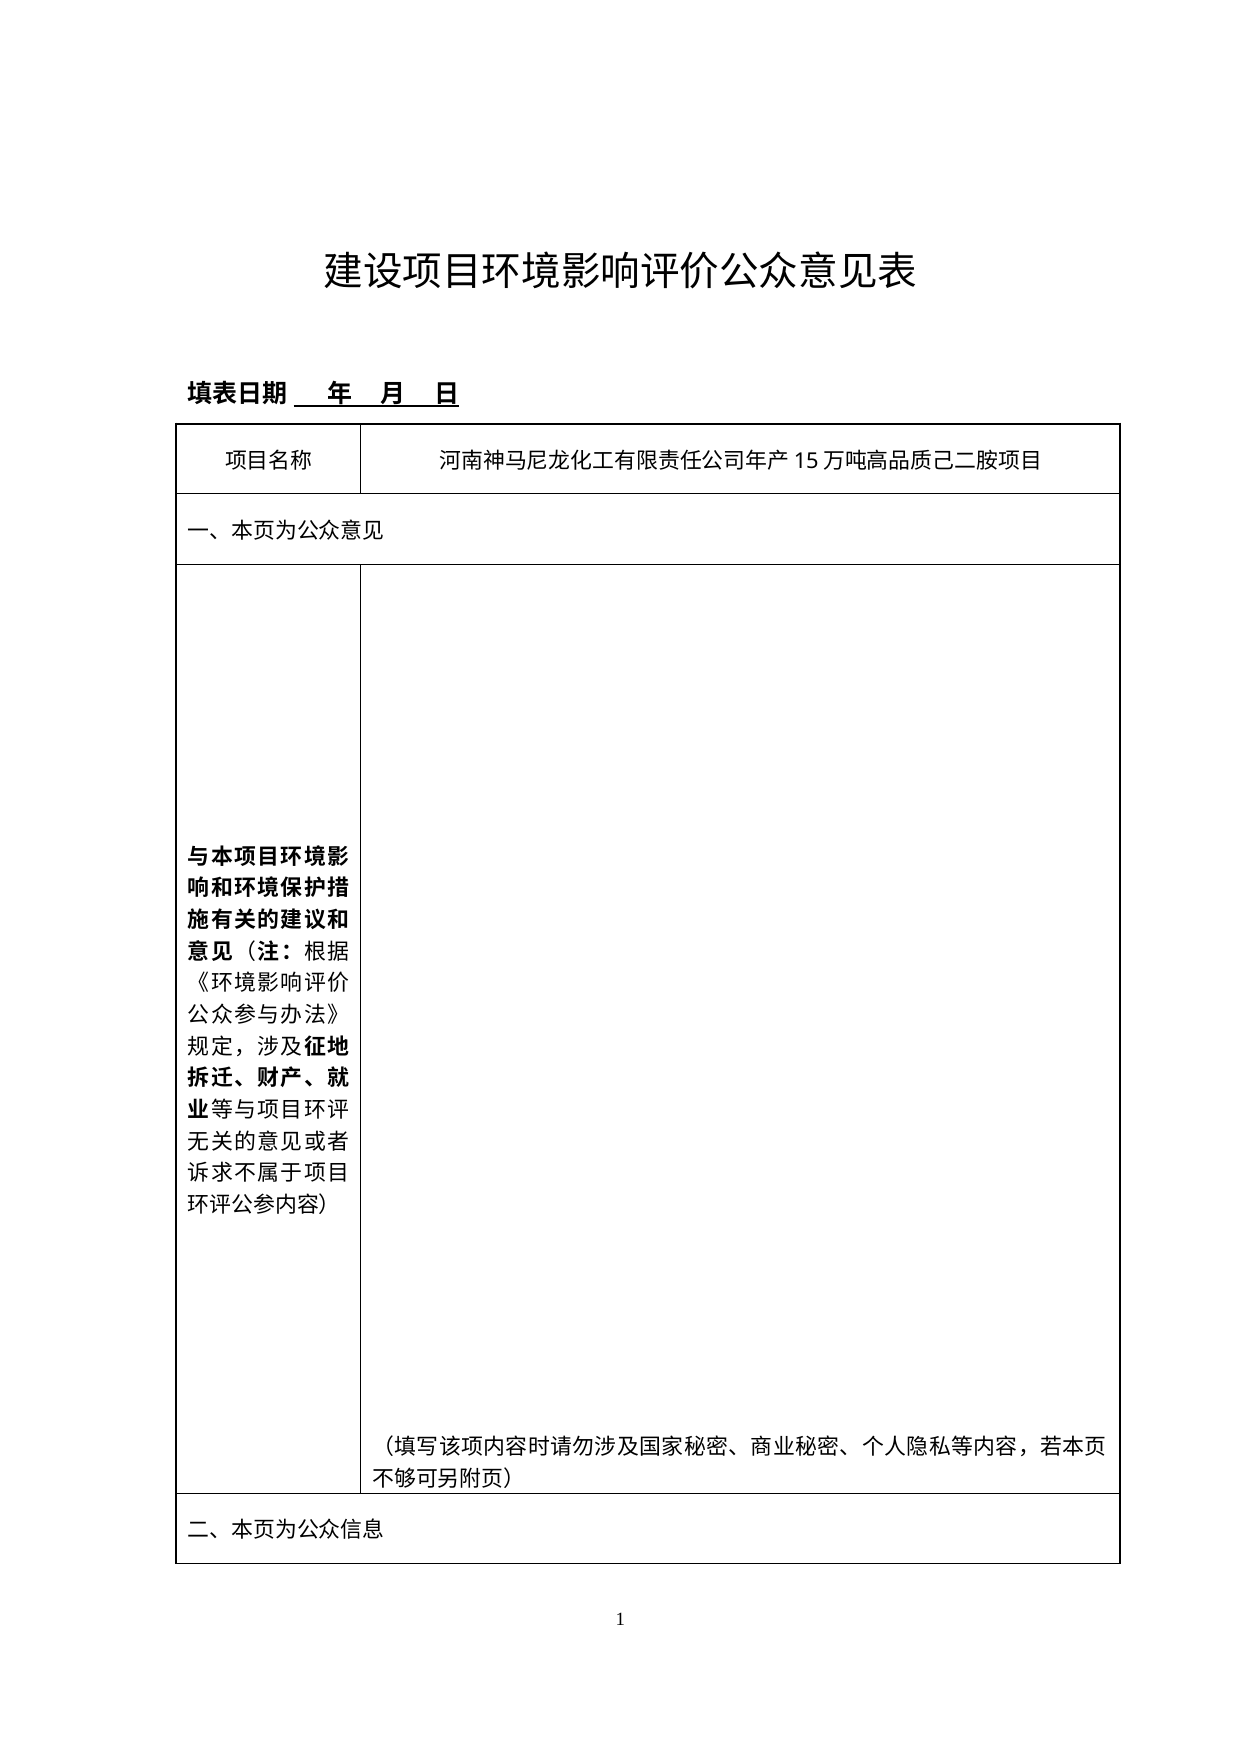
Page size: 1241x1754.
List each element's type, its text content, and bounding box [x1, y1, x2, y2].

text 填表日期 年 月 日 [187, 374, 1053, 410]
table_cell 与本项目环境影响和环境保护措施有关的建议和意见（注：根据《环境影响评价公众参与办法》规定，涉及征地拆迁、财产、就业等与项目环评无关的意见或者诉求不属于项目环评公参内容） [177, 565, 360, 1492]
table_cell 一、本页为公众意见 [177, 494, 1119, 564]
table_cell 二、本页为公众信息 [177, 1494, 1119, 1563]
table_header 河南神马尼龙化工有限责任公司年产15万吨高品质己二胺项目 [361, 425, 1119, 493]
table_header 项目名称 [177, 425, 360, 493]
table_cell （填写该项内容时请勿涉及国家秘密、商业秘密、个人隐私等内容，若本页不够可另附页） [361, 565, 1119, 1492]
text 建设项目环境影响评价公众意见表 [187, 239, 1053, 296]
